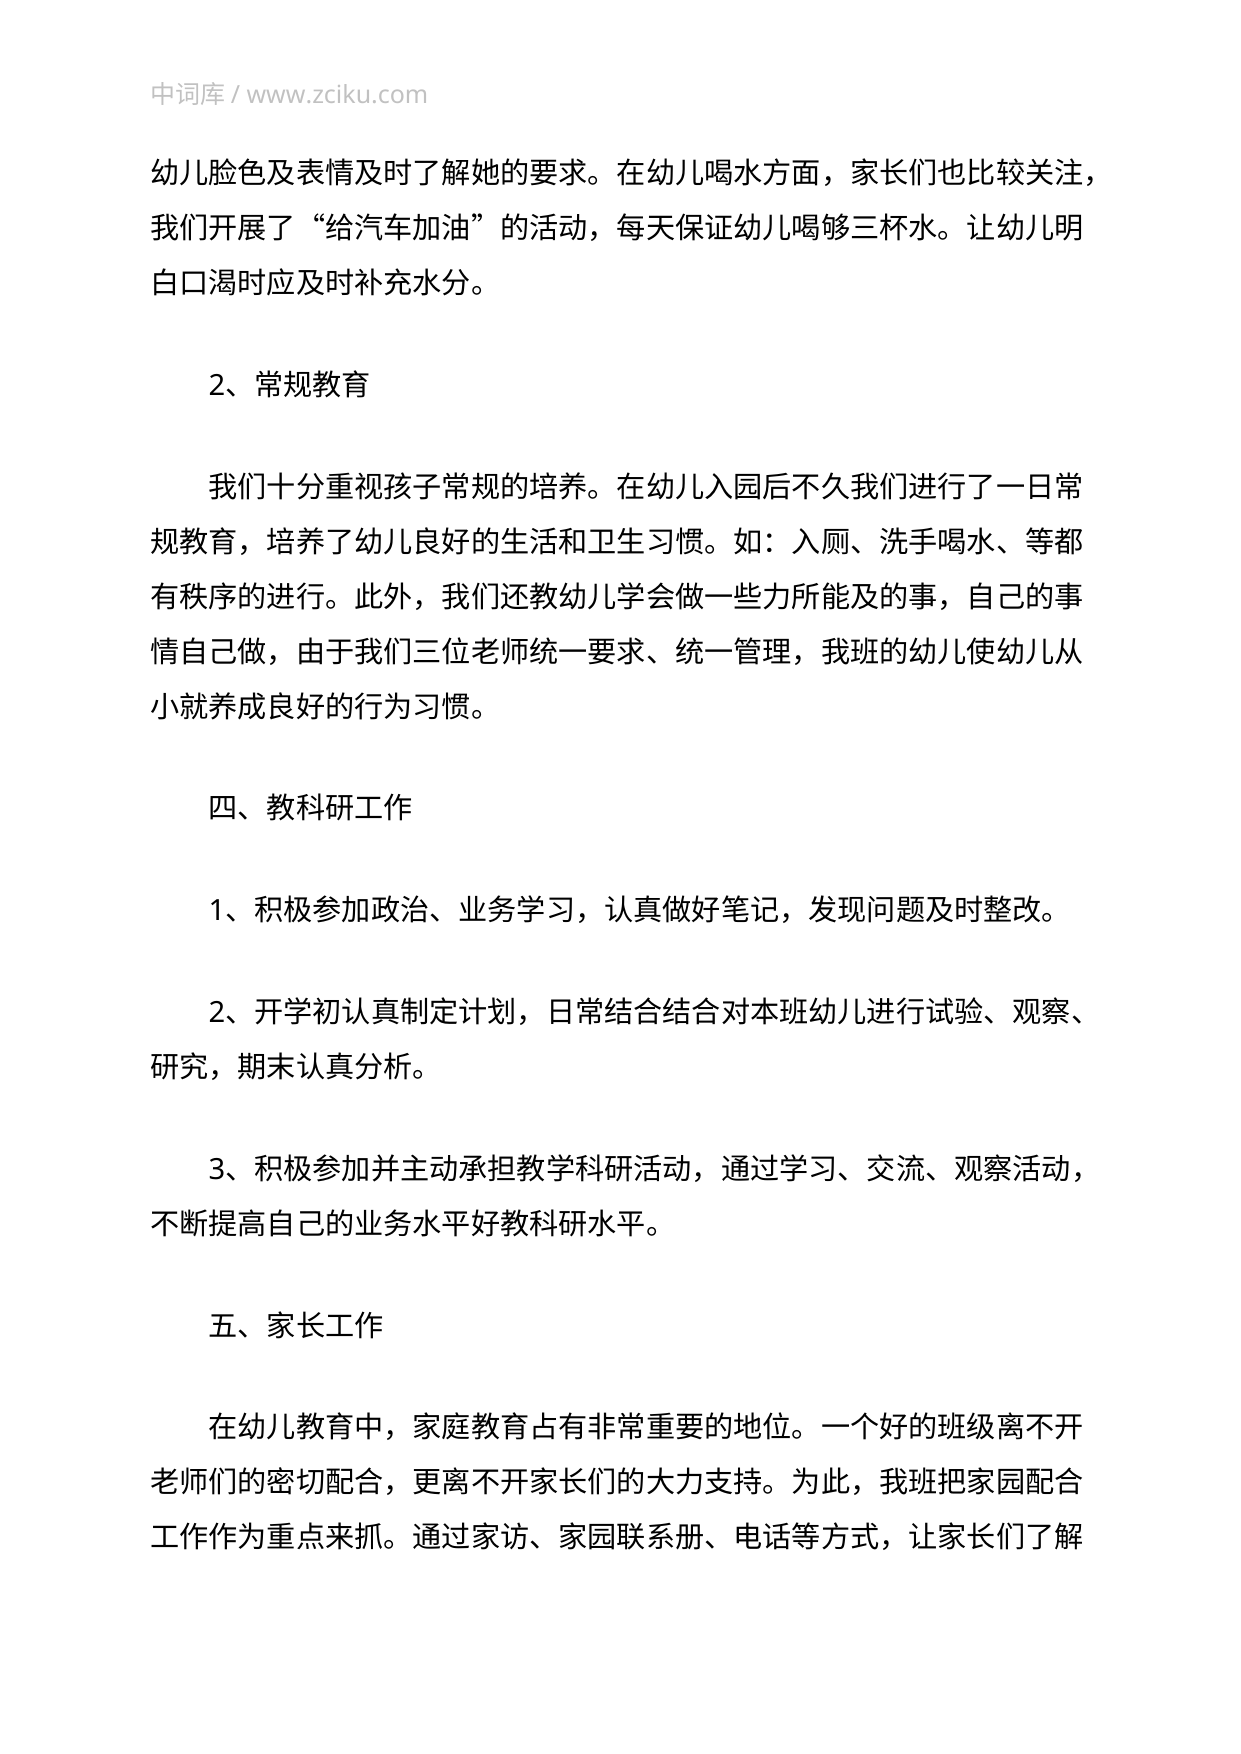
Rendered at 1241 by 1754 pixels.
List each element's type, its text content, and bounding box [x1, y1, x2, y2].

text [150, 150, 1090, 302]
text 2、常规教育 [150, 362, 1090, 404]
text 3、积极参加并主动承担教学科研活动，通过学习、交流、观察活动，不断提高自己的业务水平好教科研水平。 [150, 1145, 1090, 1243]
text 五、家长工作 [150, 1302, 1090, 1344]
text 四、教科研工作 [150, 785, 1090, 827]
text 2、开学初认真制定计划，日常结合结合对本班幼儿进行试验、观察、研究，期末认真分析。 [150, 989, 1090, 1086]
text 1、积极参加政治、业务学习，认真做好笔记，发现问题及时整改。 [150, 887, 1090, 929]
text 我们十分重视孩子常规的培养。在幼儿入园后不久我们进行了一日常规教育，培养了幼儿良好的生活和卫生习惯。如：入厕、洗手喝水、等都有秩序的进行。此外，我们还教幼儿学会做一些力所能及的事，自己的事情自己做，由于我们三位老师统一要求、统一管理，我班的幼儿使幼儿从小就养成良好的行为习惯。 [150, 463, 1090, 725]
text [150, 1404, 1090, 1556]
